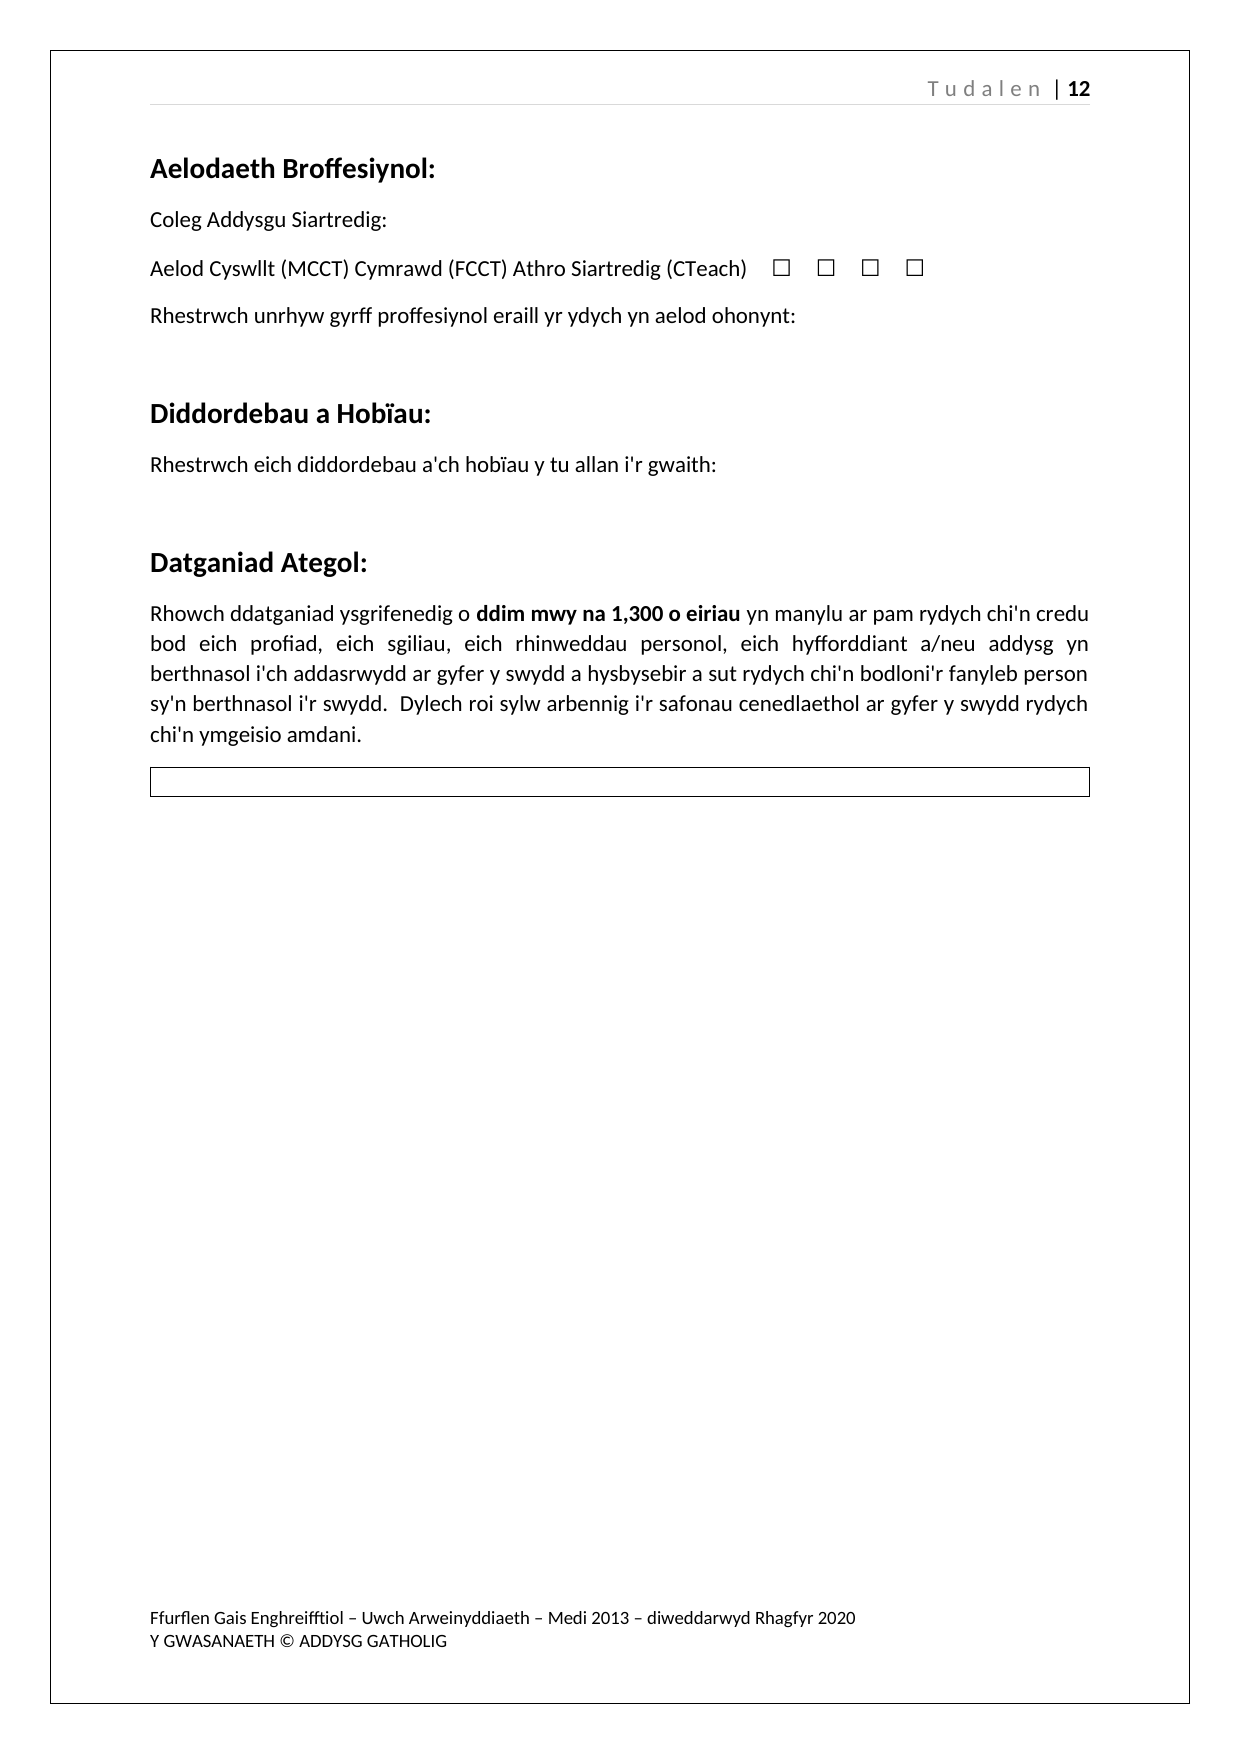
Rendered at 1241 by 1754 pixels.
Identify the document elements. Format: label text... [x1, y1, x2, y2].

table_header [151, 768, 1089, 796]
text Aelod Cyswllt (MCCT) Cymrawd (FCCT) Athro Siartredig (CTeach) [150, 251, 1090, 283]
text Diddordebau a Hobïau: [150, 395, 1090, 431]
text Rhowch ddatganiad ysgrifenedig o ddim mwy na 1,300 o eiriau yn manylu ar pam rydych chi'n credu bod eich profiad, eich sgiliau, eich rhinweddau personol, eich hyfforddiant a/neu addysg yn berthnasol i'ch addasrwydd ar gyfer y swydd a hysbysebir a sut rydych chi'n bodloni'r fanyleb person sy'n berthnasol i'r swydd. Dylech roi sylw arbennig i'r safonau cenedlaethol ar gyfer y swydd rydych chi'n ymgeisio amdani. [150, 599, 1090, 748]
text Rhestrwch unrhyw gyrff proffesiynol eraill yr ydych yn aelod ohonynt: [150, 301, 1090, 329]
text Rhestrwch eich diddordebau a'ch hobïau y tu allan i'r gwaith: [150, 450, 1090, 478]
text Datganiad Ategol: [150, 544, 1090, 579]
text Aelodaeth Broffesiynol: [150, 150, 1090, 186]
text Coleg Addysgu Siartredig: [150, 205, 1090, 233]
